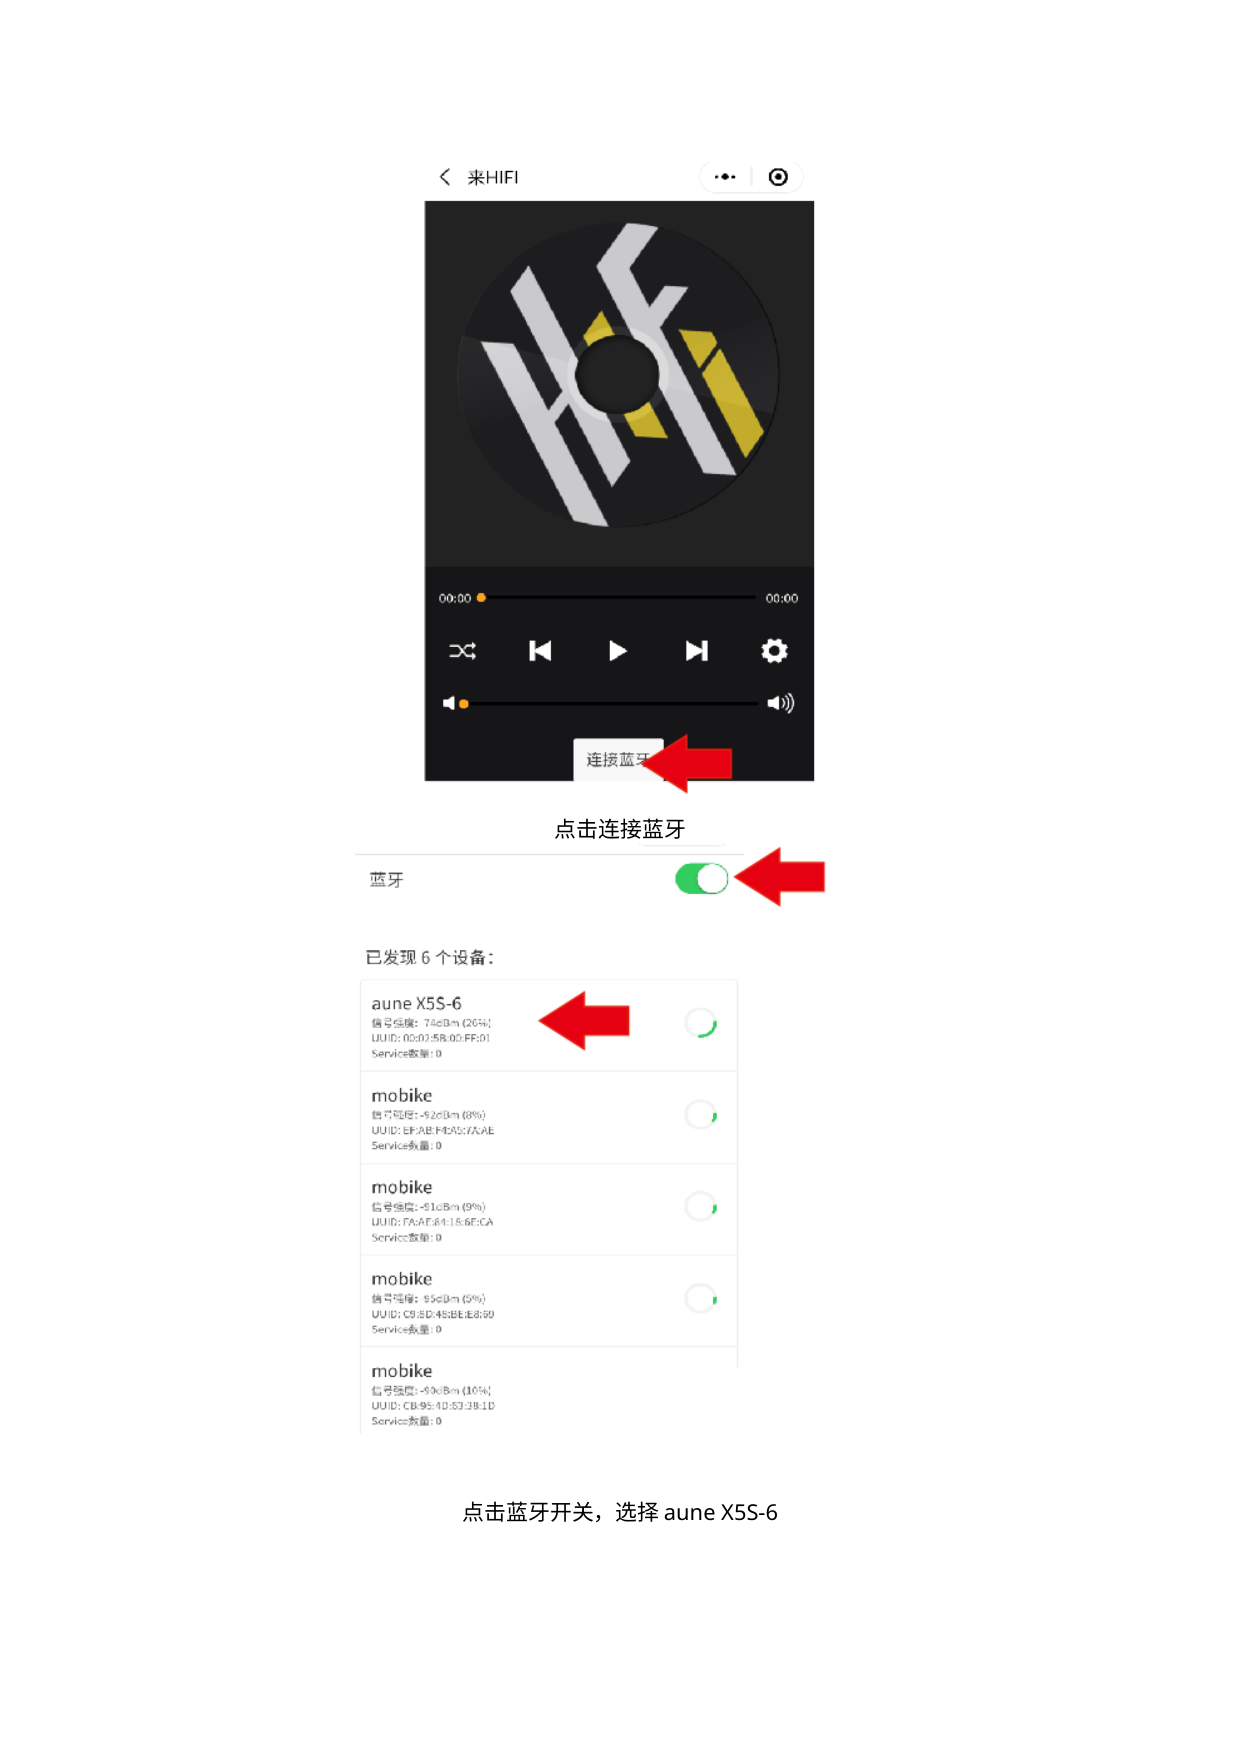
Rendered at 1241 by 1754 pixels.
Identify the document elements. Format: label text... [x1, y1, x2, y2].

picture [355, 844, 886, 1471]
picture [422, 162, 818, 809]
text 点击蓝牙开关，选择aune X5S-6 [187, 1494, 1053, 1527]
text 点击连接蓝牙 [187, 812, 1053, 844]
